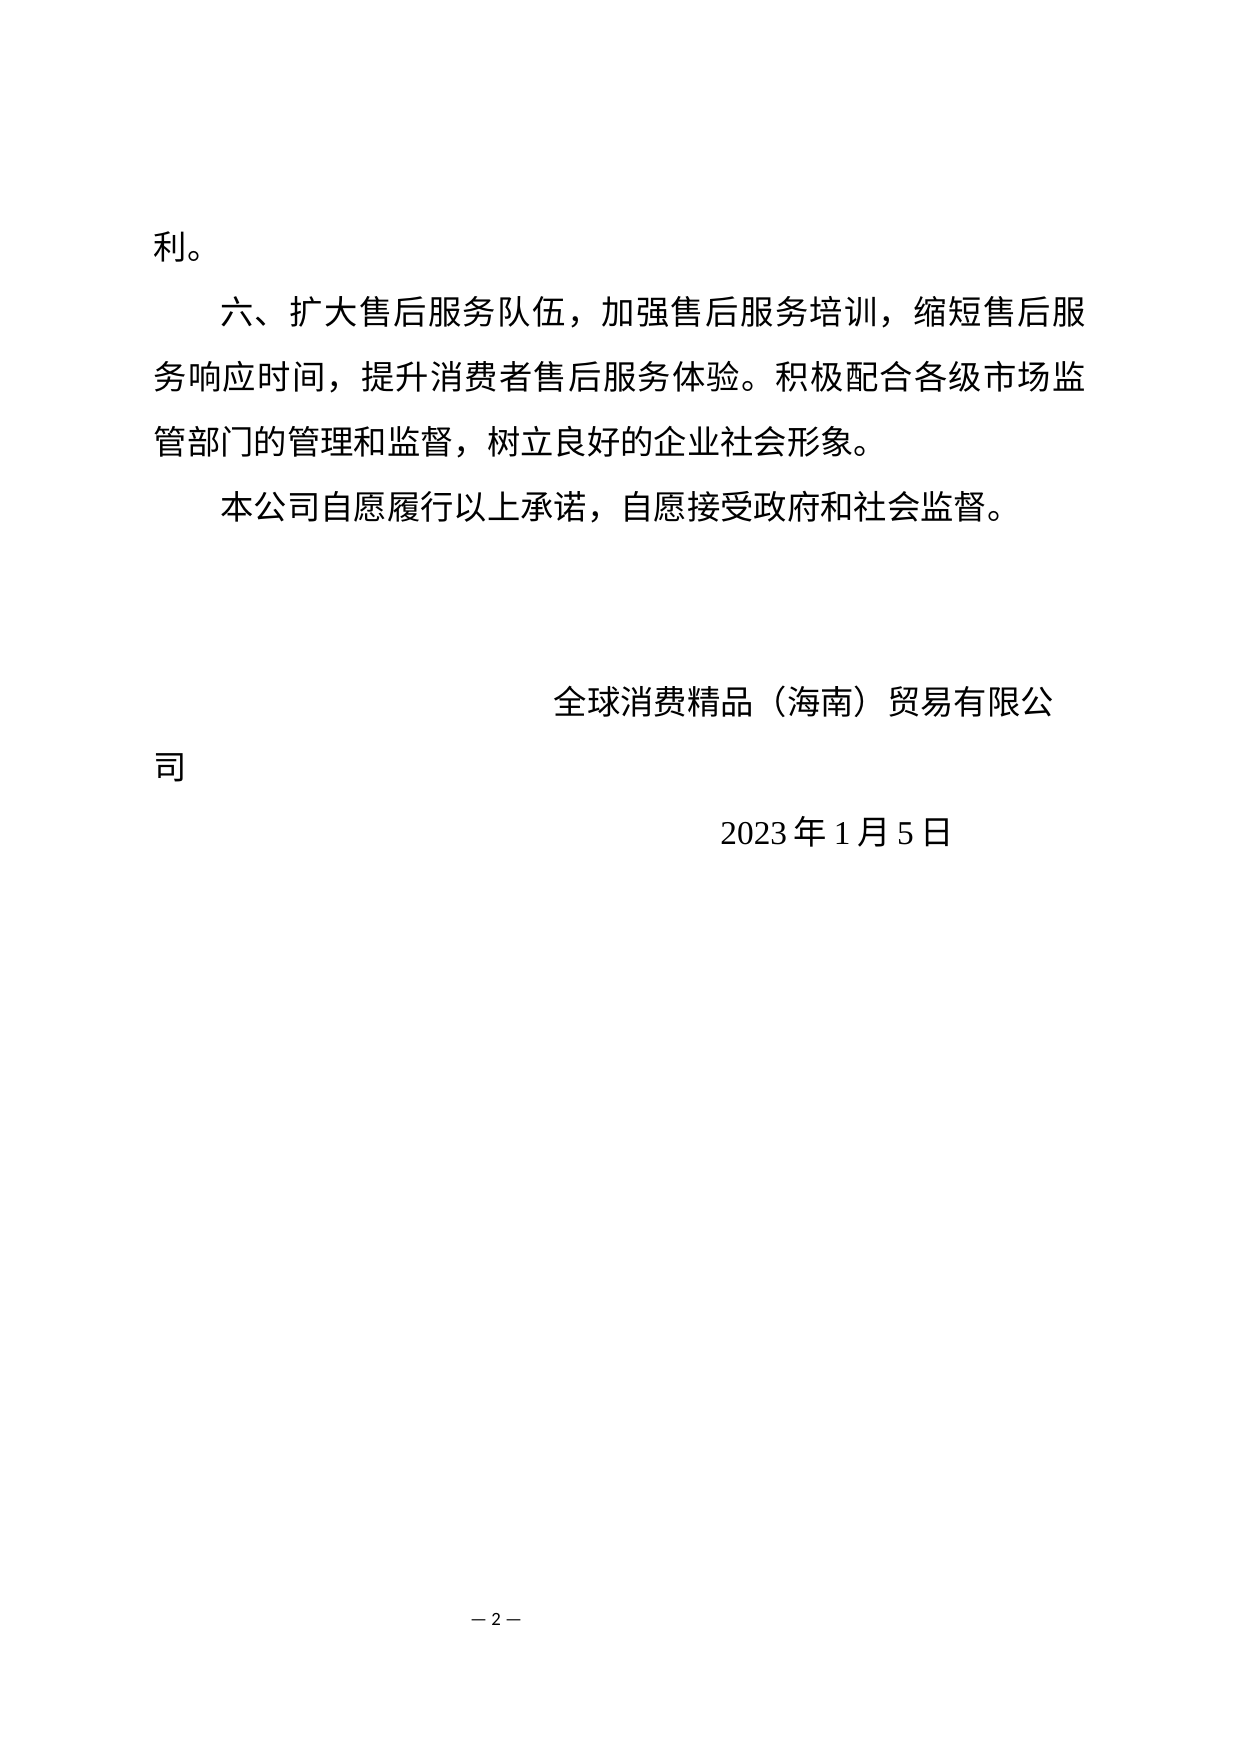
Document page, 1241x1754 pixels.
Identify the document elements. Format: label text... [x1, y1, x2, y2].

text 六、扩大售后服务队伍，加强售后服务培训，缩短售后服务响应时间，提升消费者售后服务体验。积极配合各级市场监管部门的管理和监督，树立良好的企业社会形象。 [153, 277, 1087, 472]
text 全球消费精品（海南）贸易有限公司 [153, 667, 1087, 797]
text 2023年1月5日 [153, 797, 1087, 862]
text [153, 212, 1087, 277]
text 本公司自愿履行以上承诺，自愿接受政府和社会监督。 [153, 472, 1087, 537]
